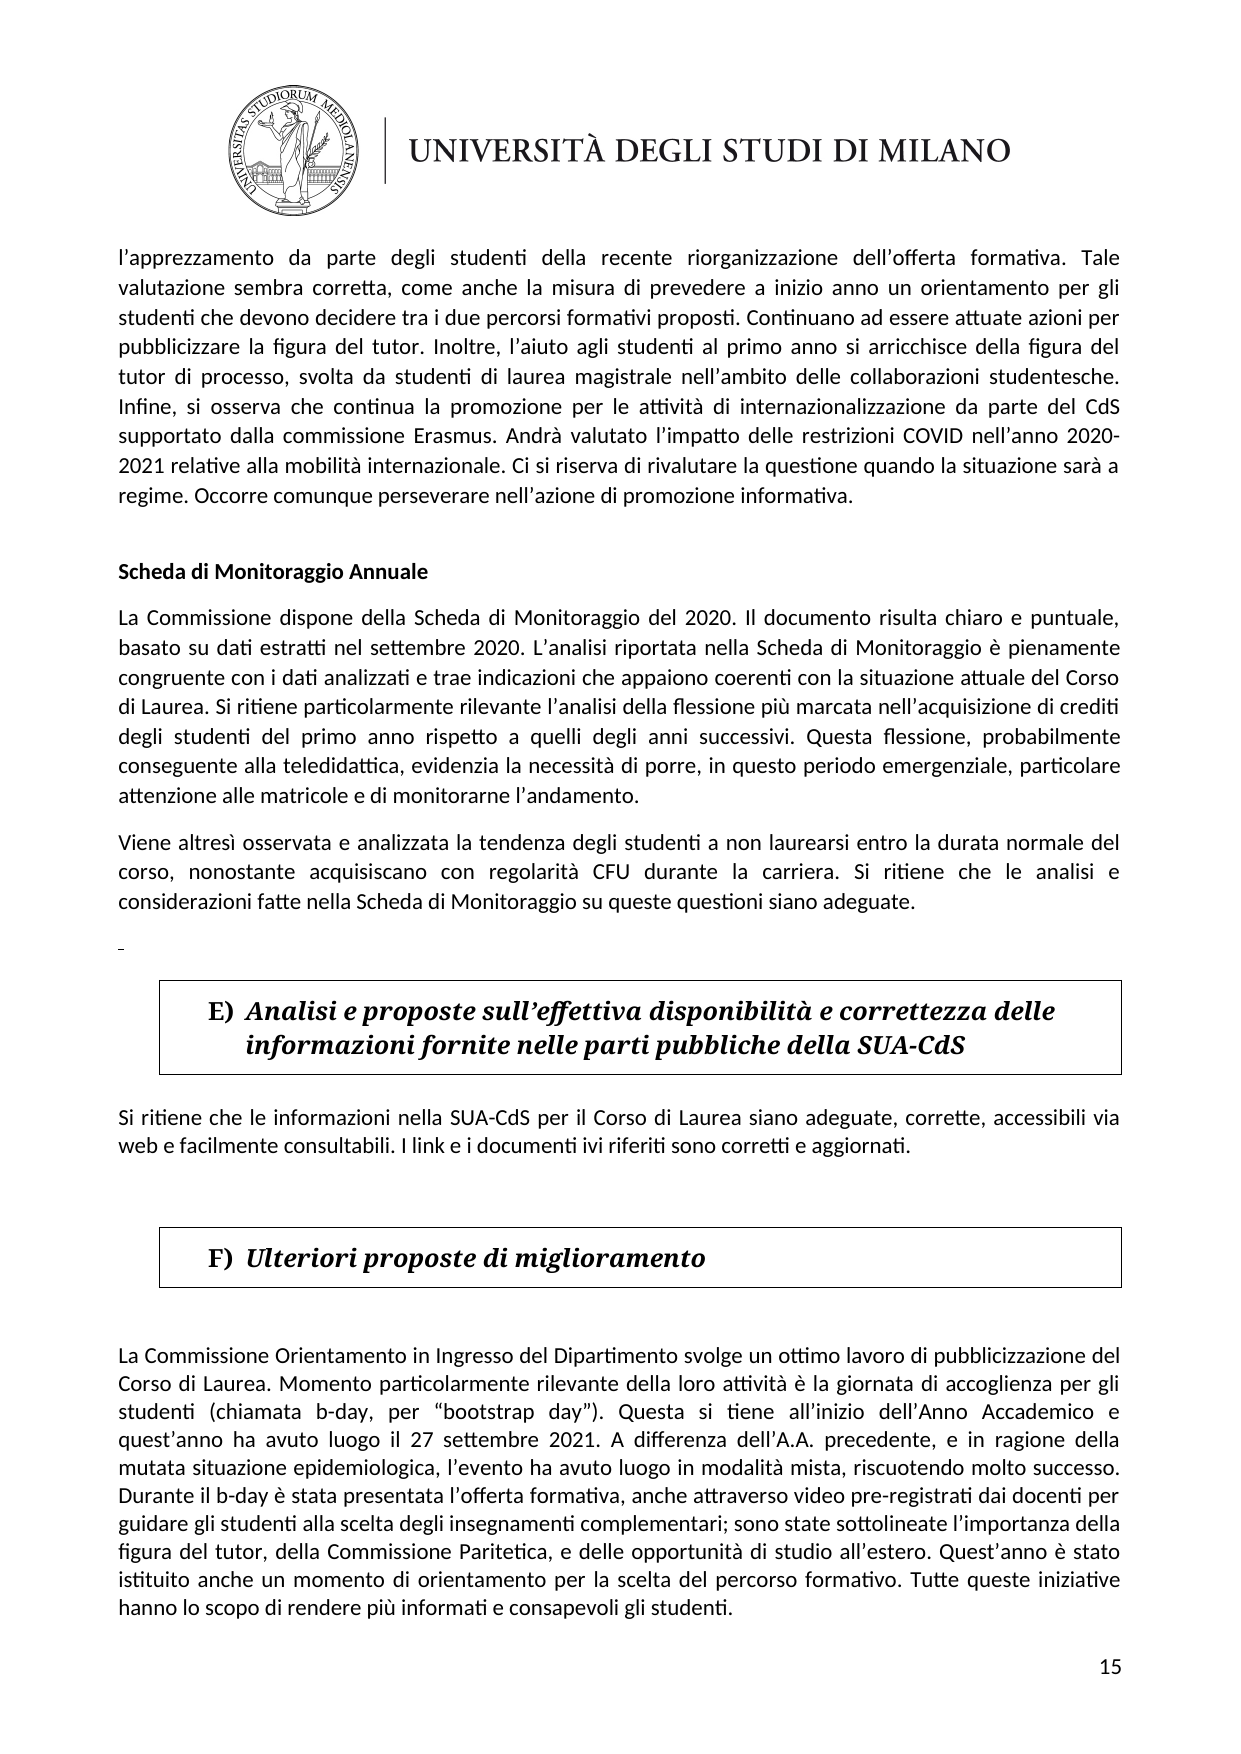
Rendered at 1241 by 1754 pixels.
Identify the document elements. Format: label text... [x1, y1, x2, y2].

text La Commissione Orientamento in Ingresso del Dipartimento svolge un ottimo lavoro di pubblicizzazione del Corso di Laurea. Momento particolarmente rilevante della loro attività è la giornata di accoglienza per gli studenti (chiamata b-day, per “bootstrap day”). Questa si tiene all’inizio dell’Anno Accademico e quest’anno ha avuto luogo il 27 settembre 2021. A differenza dell’A.A. precedente, e in ragione della mutata situazione epidemiologica, l’evento ha avuto luogo in modalità mista, riscuotendo molto successo. Durante il b-day è stata presentata l’offerta formativa, anche attraverso video pre-registrati dai docenti per guidare gli studenti alla scelta degli insegnamenti complementari; sono state sottolineate l’importanza della figura del tutor, della Commissione Paritetica, e delle opportunità di studio all’estero. Quest’anno è stato istituito anche un momento di orientamento per la scelta del percorso formativo. Tutte queste iniziative hanno lo scopo di rendere più informati e consapevoli gli studenti. [118, 1341, 1122, 1621]
text Viene altresì osservata e analizzata la tendenza degli studenti a non laurearsi entro la durata normale del corso, nonostante acquisiscano con regolarità CFU durante la carriera. Si ritiene che le analisi e considerazioni fatte nella Scheda di Monitoraggio su queste questioni siano adeguate. [118, 828, 1122, 915]
list Scheda di Monitoraggio Annuale [118, 557, 1122, 585]
picture [228, 85, 1012, 216]
text La Commissione dispone della Scheda di Monitoraggio del 2020. Il documento risulta chiaro e puntuale, basato su dati estratti nel settembre 2020. L’analisi riportata nella Scheda di Monitoraggio è pienamente congruente con i dati analizzati e trae indicazioni che appaiono coerenti con la situazione attuale del Corso di Laurea. Si ritiene particolarmente rilevante l’analisi della flessione più marcata nell’acquisizione di crediti degli studenti del primo anno rispetto a quelli degli anni successivi. Questa flessione, probabilmente conseguente alla teledidattica, evidenzia la necessità di porre, in questo periodo emergenziale, particolare attenzione alle matricole e di monitorarne l’andamento. [118, 603, 1122, 809]
table_header Ulteriori proposte di miglioramento [160, 1228, 1121, 1287]
table_header Analisi e proposte sull’effettiva disponibilità e correttezza delle informazioni fornite nelle parti pubbliche della SUA-CdS [160, 981, 1121, 1074]
text Si ritiene che le informazioni nella SUA-CdS per il Corso di Laurea siano adeguate, corrette, accessibili via web e facilmente consultabili. I link e i documenti ivi riferiti sono corretti e aggiornati. [118, 1103, 1122, 1159]
